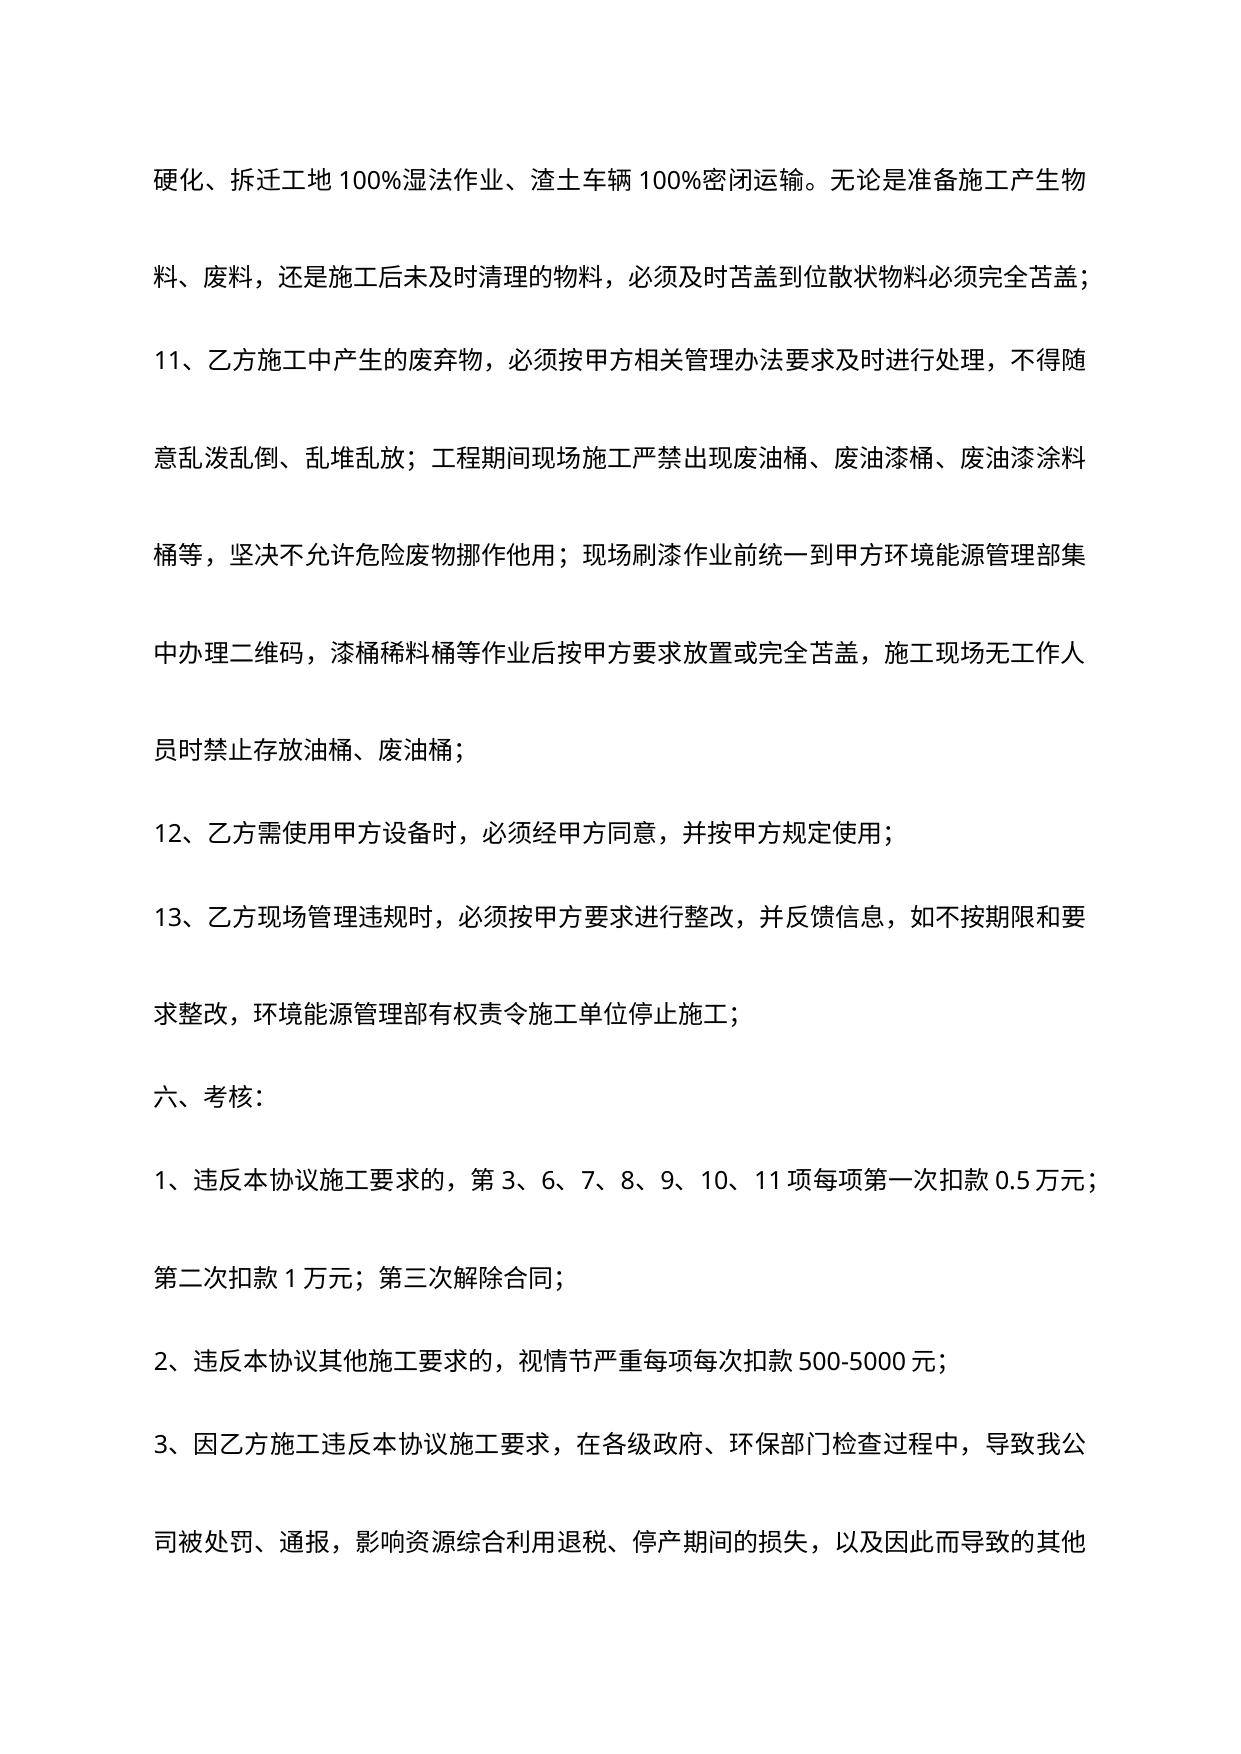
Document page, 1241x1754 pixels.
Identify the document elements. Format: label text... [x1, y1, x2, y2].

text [153, 146, 1087, 308]
text 1、违反本协议施工要求的，第3、6、7、8、9、10、11项每项第一次扣款0.5万元；第二次扣款1万元；第三次解除合同； [153, 1146, 1087, 1309]
text 13、乙方现场管理违规时，必须按甲方要求进行整改，并反馈信息，如不按期限和要求整改，环境能源管理部有权责令施工单位停止施工； [153, 883, 1087, 1045]
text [153, 1410, 1087, 1573]
text 11、乙方施工中产生的废弃物，必须按甲方相关管理办法要求及时进行处理，不得随意乱泼乱倒、乱堆乱放；工程期间现场施工严禁出现废油桶、废油漆桶、废油漆涂料桶等，坚决不允许危险废物挪作他用；现场刷漆作业前统一到甲方环境能源管理部集中办理二维码，漆桶稀料桶等作业后按甲方要求放置或完全苫盖，施工现场无工作人员时禁止存放油桶、废油桶； [153, 326, 1087, 781]
text 2、违反本协议其他施工要求的，视情节严重每项每次扣款500-5000元； [153, 1327, 1087, 1392]
text 六、考核： [153, 1063, 1087, 1128]
text 12、乙方需使用甲方设备时，必须经甲方同意，并按甲方规定使用； [153, 799, 1087, 864]
